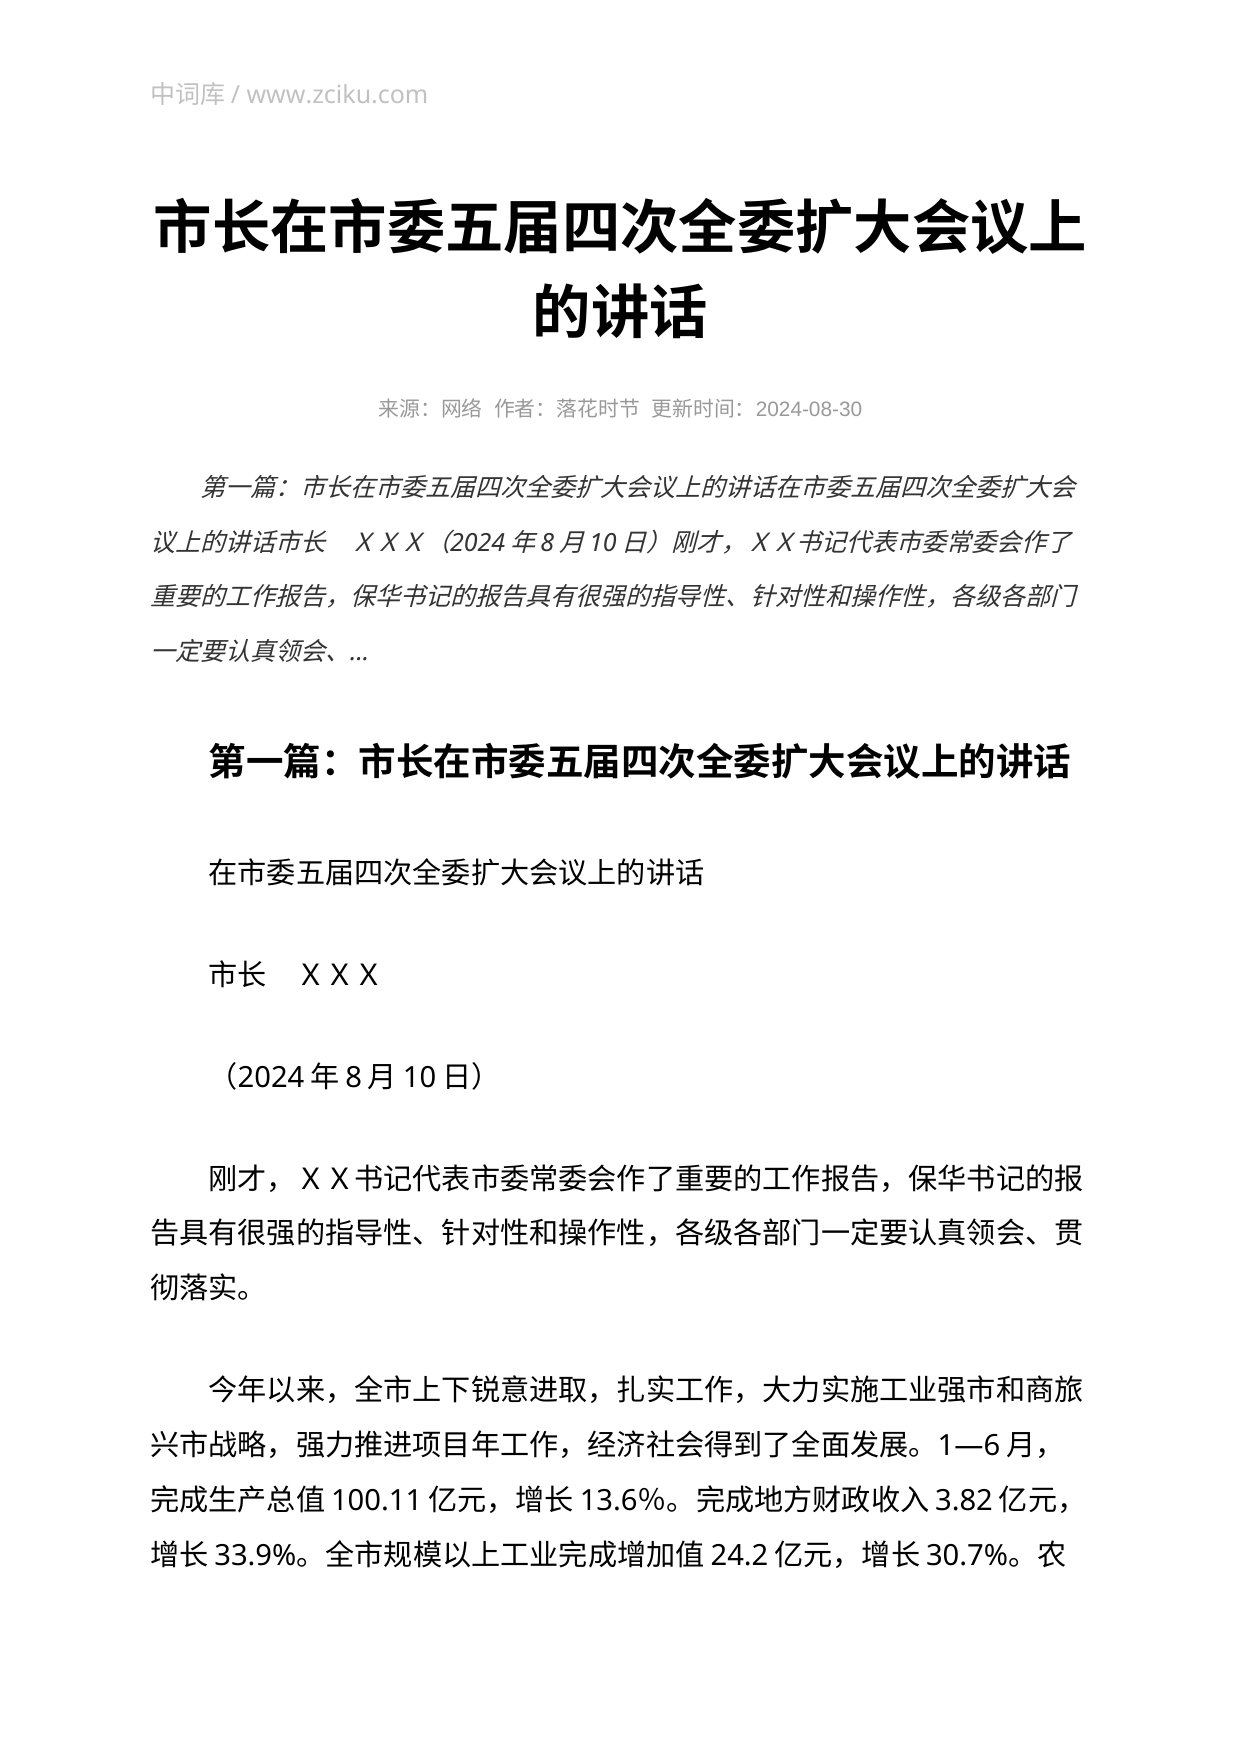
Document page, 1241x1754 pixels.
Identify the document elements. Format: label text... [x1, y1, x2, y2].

text 市长 ＸＸＸ [150, 951, 1090, 994]
text （2024年8月10日） [150, 1053, 1090, 1096]
text 在市委五届四次全委扩大会议上的讲话 [150, 850, 1090, 892]
subtitle 市长在市委五届四次全委扩大会议上的讲话 [150, 181, 1090, 350]
text 第一篇：市长在市委五届四次全委扩大会议上的讲话在市委五届四次全委扩大会议上的讲话市长 ＸＸＸ（2024年8月10日）刚才，ＸＸ书记代表市委常委会作了重要的工作报告，保华书记的报告具有很强的指导性、针对性和操作性，各级各部门一定要认真领会、... [150, 468, 1090, 667]
text 刚才，ＸＸ书记代表市委常委会作了重要的工作报告，保华书记的报告具有很强的指导性、针对性和操作性，各级各部门一定要认真领会、贯彻落实。 [150, 1155, 1090, 1307]
text 来源：网络 作者：落花时节 更新时间：2024-08-30 [150, 397, 1090, 421]
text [150, 1367, 1090, 1574]
text 第一篇：市长在市委五届四次全委扩大会议上的讲话 [150, 732, 1090, 787]
